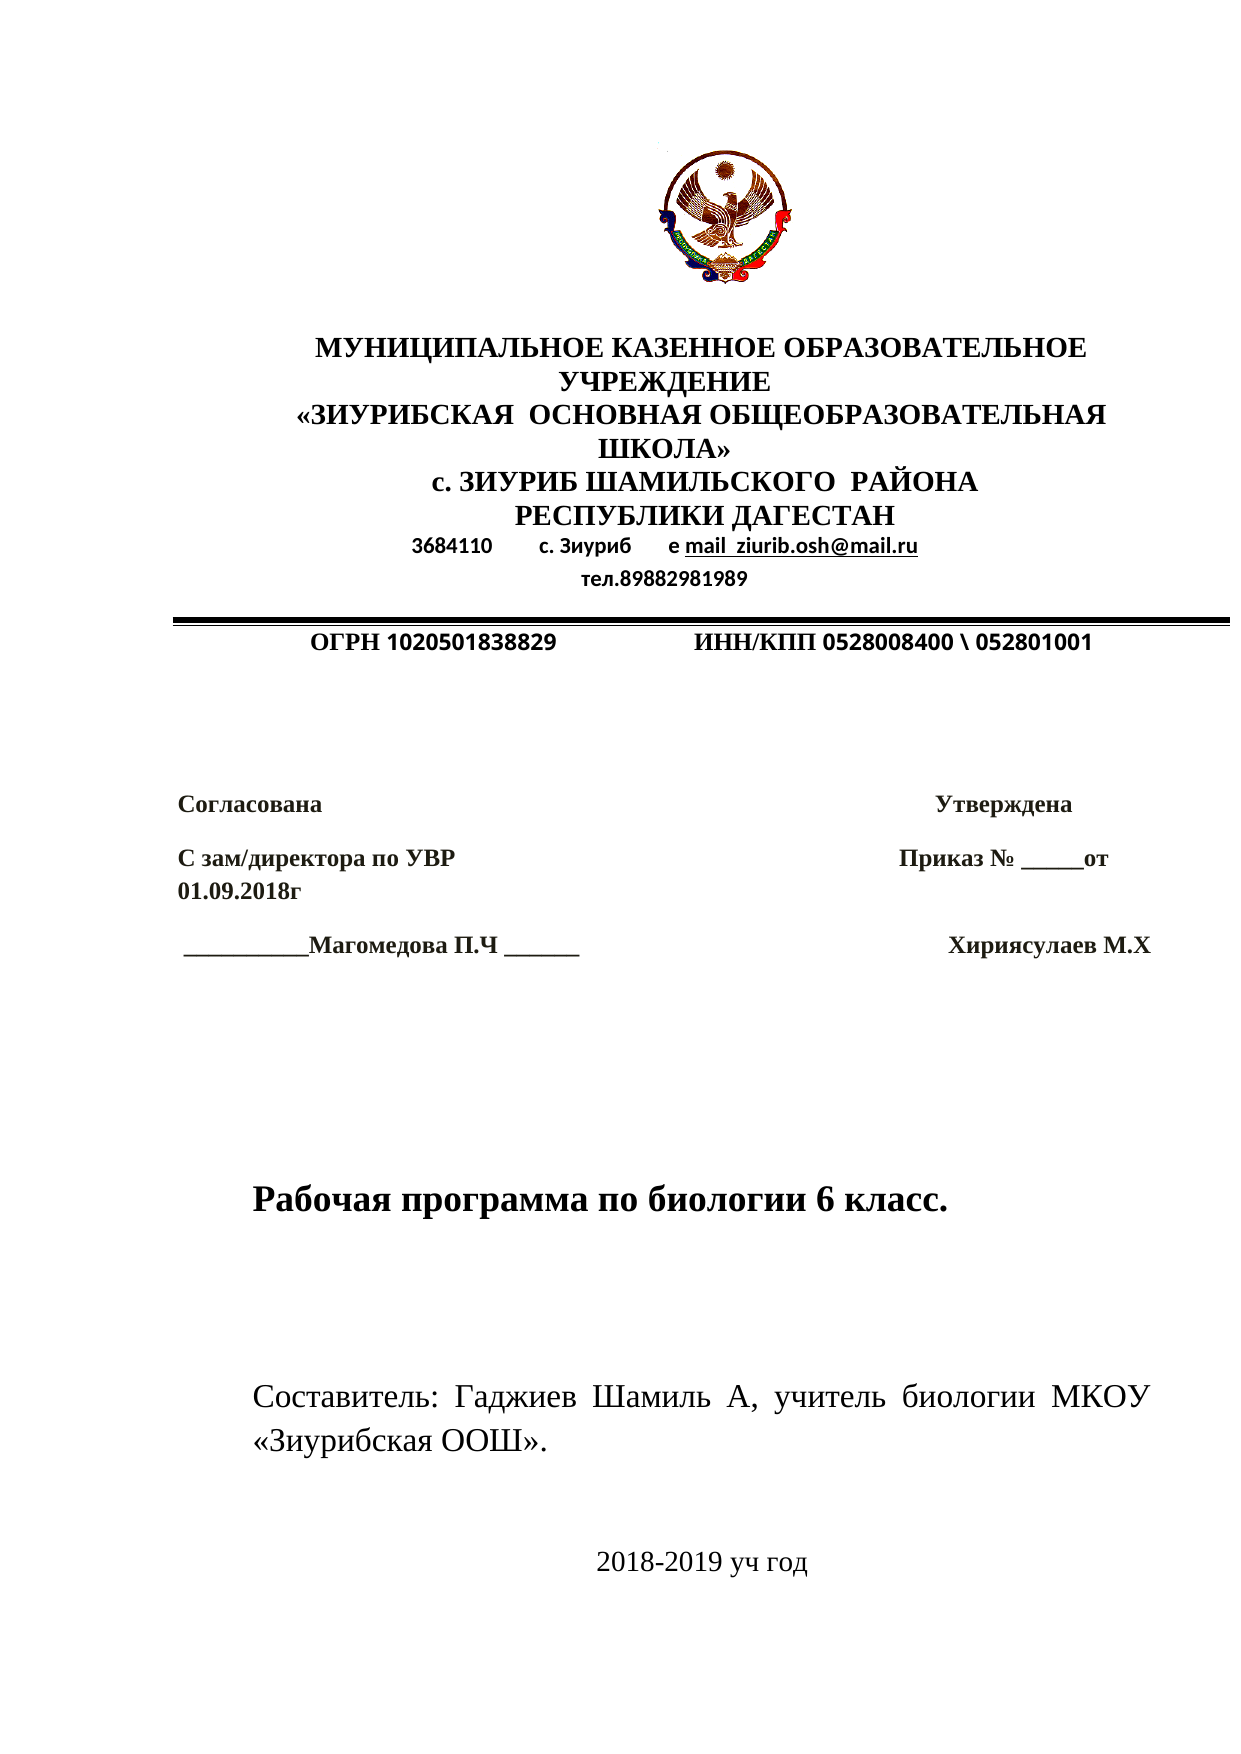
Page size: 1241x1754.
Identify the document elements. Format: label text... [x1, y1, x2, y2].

text МУНИЦИПАЛЬНОЕ КАЗЕННОЕ ОБРАЗОВАТЕЛЬНОЕ УЧРЕЖДЕНИЕ [177, 330, 1152, 397]
text С зам/директора по УВР Приказ № _____от 01.09.2018г [177, 843, 1152, 905]
text «ЗИУРИБСКАЯ ОСНОВНАЯ ОБЩЕОБРАЗОВАТЕЛЬНАЯ ШКОЛА» [177, 397, 1152, 464]
text 2018-2019 уч год [252, 1544, 1152, 1578]
table_header ОГРН 1020501838829 ИНН/КПП 0528008400 \ 052801001 [173, 626, 1230, 789]
text __________Магомедова П.Ч ______ Хириясулаев М.Х [177, 930, 1152, 959]
text Рабочая программа по биологии 6 класс. [252, 1176, 1152, 1219]
text с. ЗИУРИБ ШАМИЛЬСКОГО РАЙОНА [177, 464, 1152, 498]
text РЕСПУБЛИКИ ДАГЕСТАН [177, 498, 1152, 532]
text 3684110 с. Зиуриб e mail ziurib.osh@mail.ru тел.89882981989 [177, 532, 1152, 592]
text Согласована Утверждена [177, 789, 1152, 818]
text Составитель: Гаджиев Шамиль А, учитель биологии МКОУ «Зиурибская ООШ». [252, 1376, 1152, 1458]
